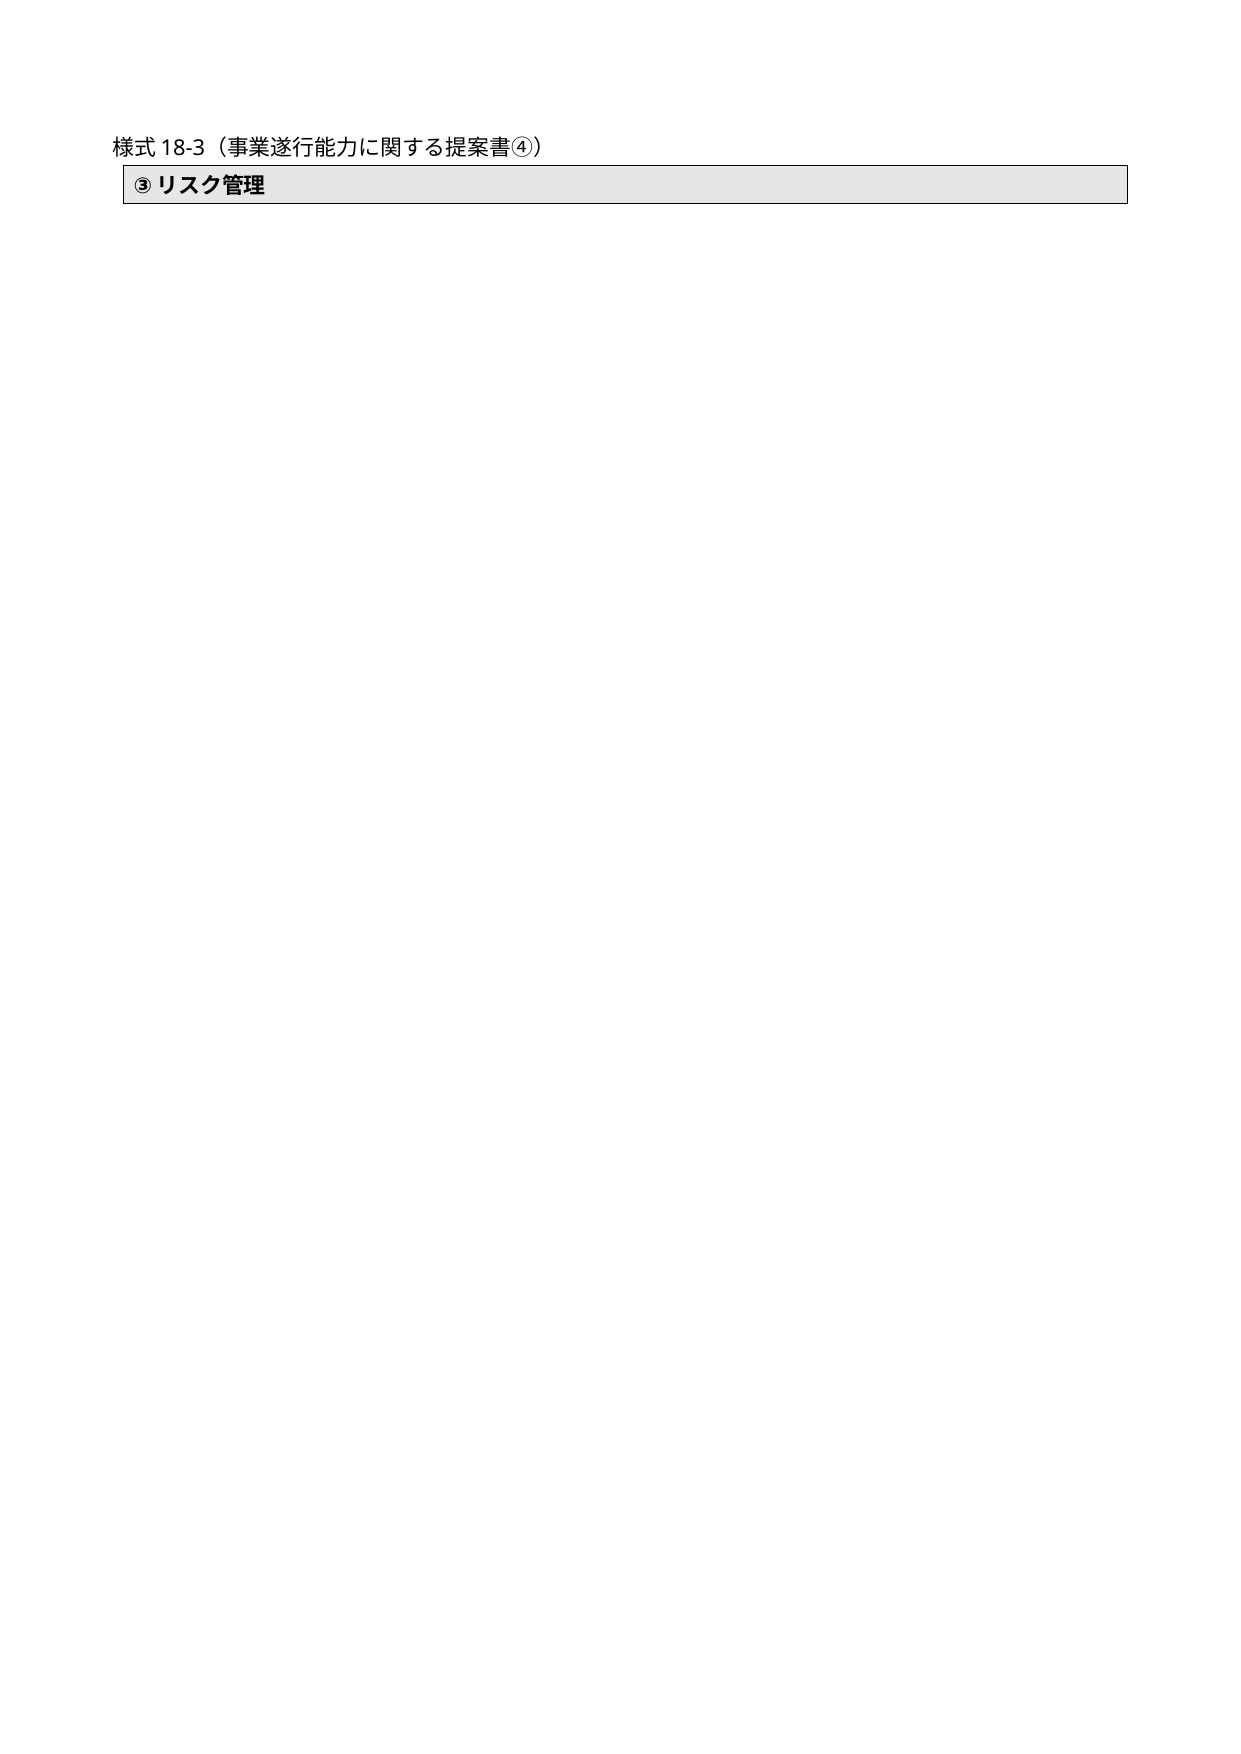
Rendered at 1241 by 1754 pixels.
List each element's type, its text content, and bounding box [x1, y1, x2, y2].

table_header ③リスク管理 [124, 166, 1127, 203]
subtitle 様式18-3（事業遂行能力に関する提案書④） [112, 127, 1128, 164]
